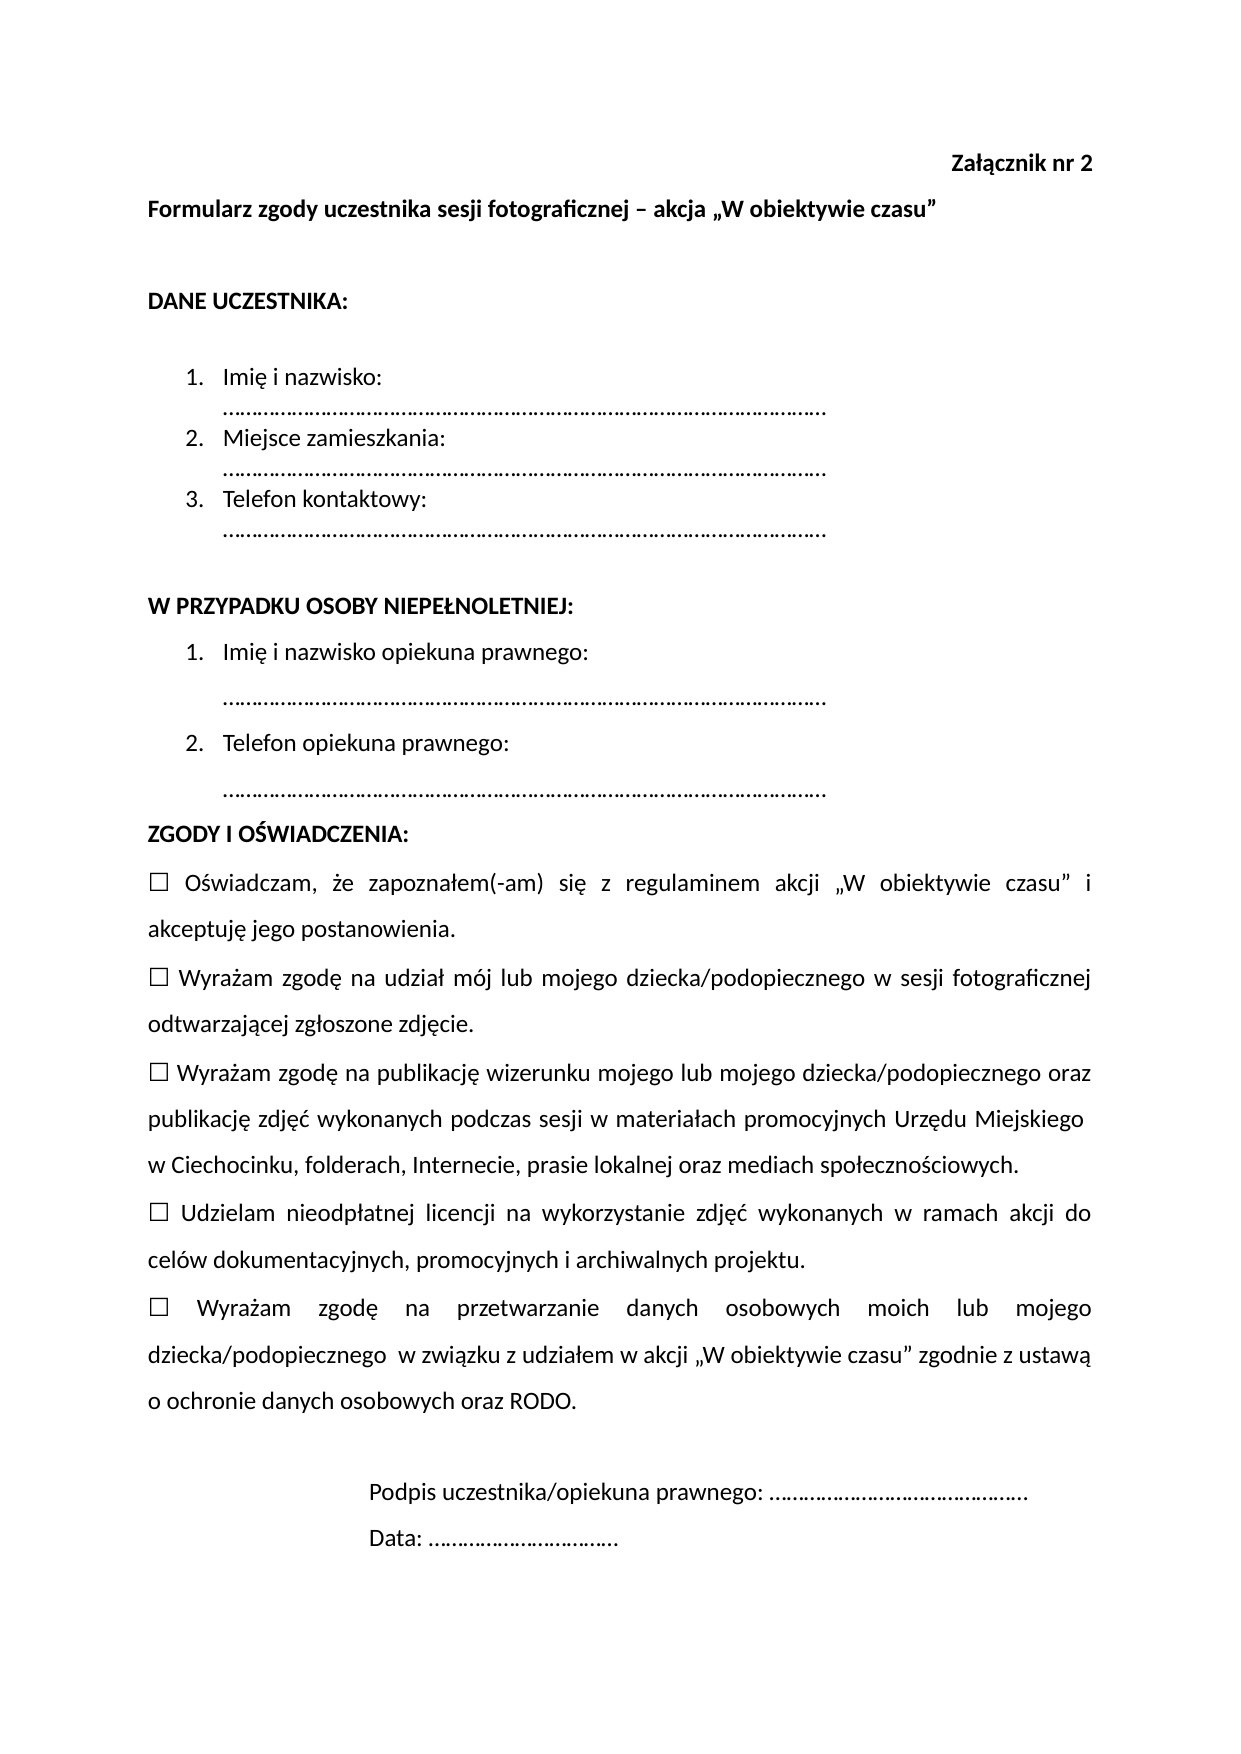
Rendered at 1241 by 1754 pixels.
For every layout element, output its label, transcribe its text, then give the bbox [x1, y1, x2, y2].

list Imię i nazwisko opiekuna prawnego: …………………………………………………………………………………………… [185, 636, 1093, 712]
text Załącznik nr 2 [369, 148, 1093, 178]
text Data: …………………………… [295, 1522, 1093, 1553]
text ☐ Wyrażam zgodę na przetwarzanie danych osobowych moich lub mojego dziecka/podopiecznego w związku z udziałem w akcji „W obiektywie czasu” zgodnie z ustawą o ochronie danych osobowych oraz RODO. [148, 1290, 1093, 1416]
text DANE UCZESTNIKA: [148, 285, 1093, 315]
text ☐ Wyrażam zgodę na publikację wizerunku mojego lub mojego dziecka/podopiecznego oraz publikację zdjęć wykonanych podczas sesji w materiałach promocyjnych Urzędu Miejskiego w Ciechocinku, folderach, Internecie, prasie lokalnej oraz mediach społecznościowych. [148, 1054, 1093, 1180]
text ☐ Oświadczam, że zapoznałem(-am) się z regulaminem akcji „W obiektywie czasu” i akceptuję jego postanowienia. [148, 864, 1093, 944]
list Telefon opiekuna prawnego: …………………………………………………………………………………………… [185, 727, 1093, 803]
text Formularz zgody uczestnika sesji fotograficznej – akcja „W obiektywie czasu” [148, 193, 1093, 224]
list Telefon kontaktowy: …………………………………………………………………………………………… [185, 483, 1093, 544]
list Miejsce zamieszkania: …………………………………………………………………………………………… [185, 422, 1093, 483]
text ☐ Udzielam nieodpłatnej licencji na wykorzystanie zdjęć wykonanych w ramach akcji do celów dokumentacyjnych, promocyjnych i archiwalnych projektu. [148, 1195, 1093, 1275]
text ☐ Wyrażam zgodę na udział mój lub mojego dziecka/podopiecznego w sesji fotograficznej odtwarzającej zgłoszone zdjęcie. [148, 959, 1093, 1039]
text Podpis uczestnika/opiekuna prawnego: ……………………………………… [295, 1476, 1093, 1507]
list Imię i nazwisko: …………………………………………………………………………………………… [185, 361, 1093, 422]
text ZGODY I OŚWIADCZENIA: [148, 818, 1093, 849]
text W PRZYPADKU OSOBY NIEPEŁNOLETNIEJ: [148, 590, 1093, 620]
